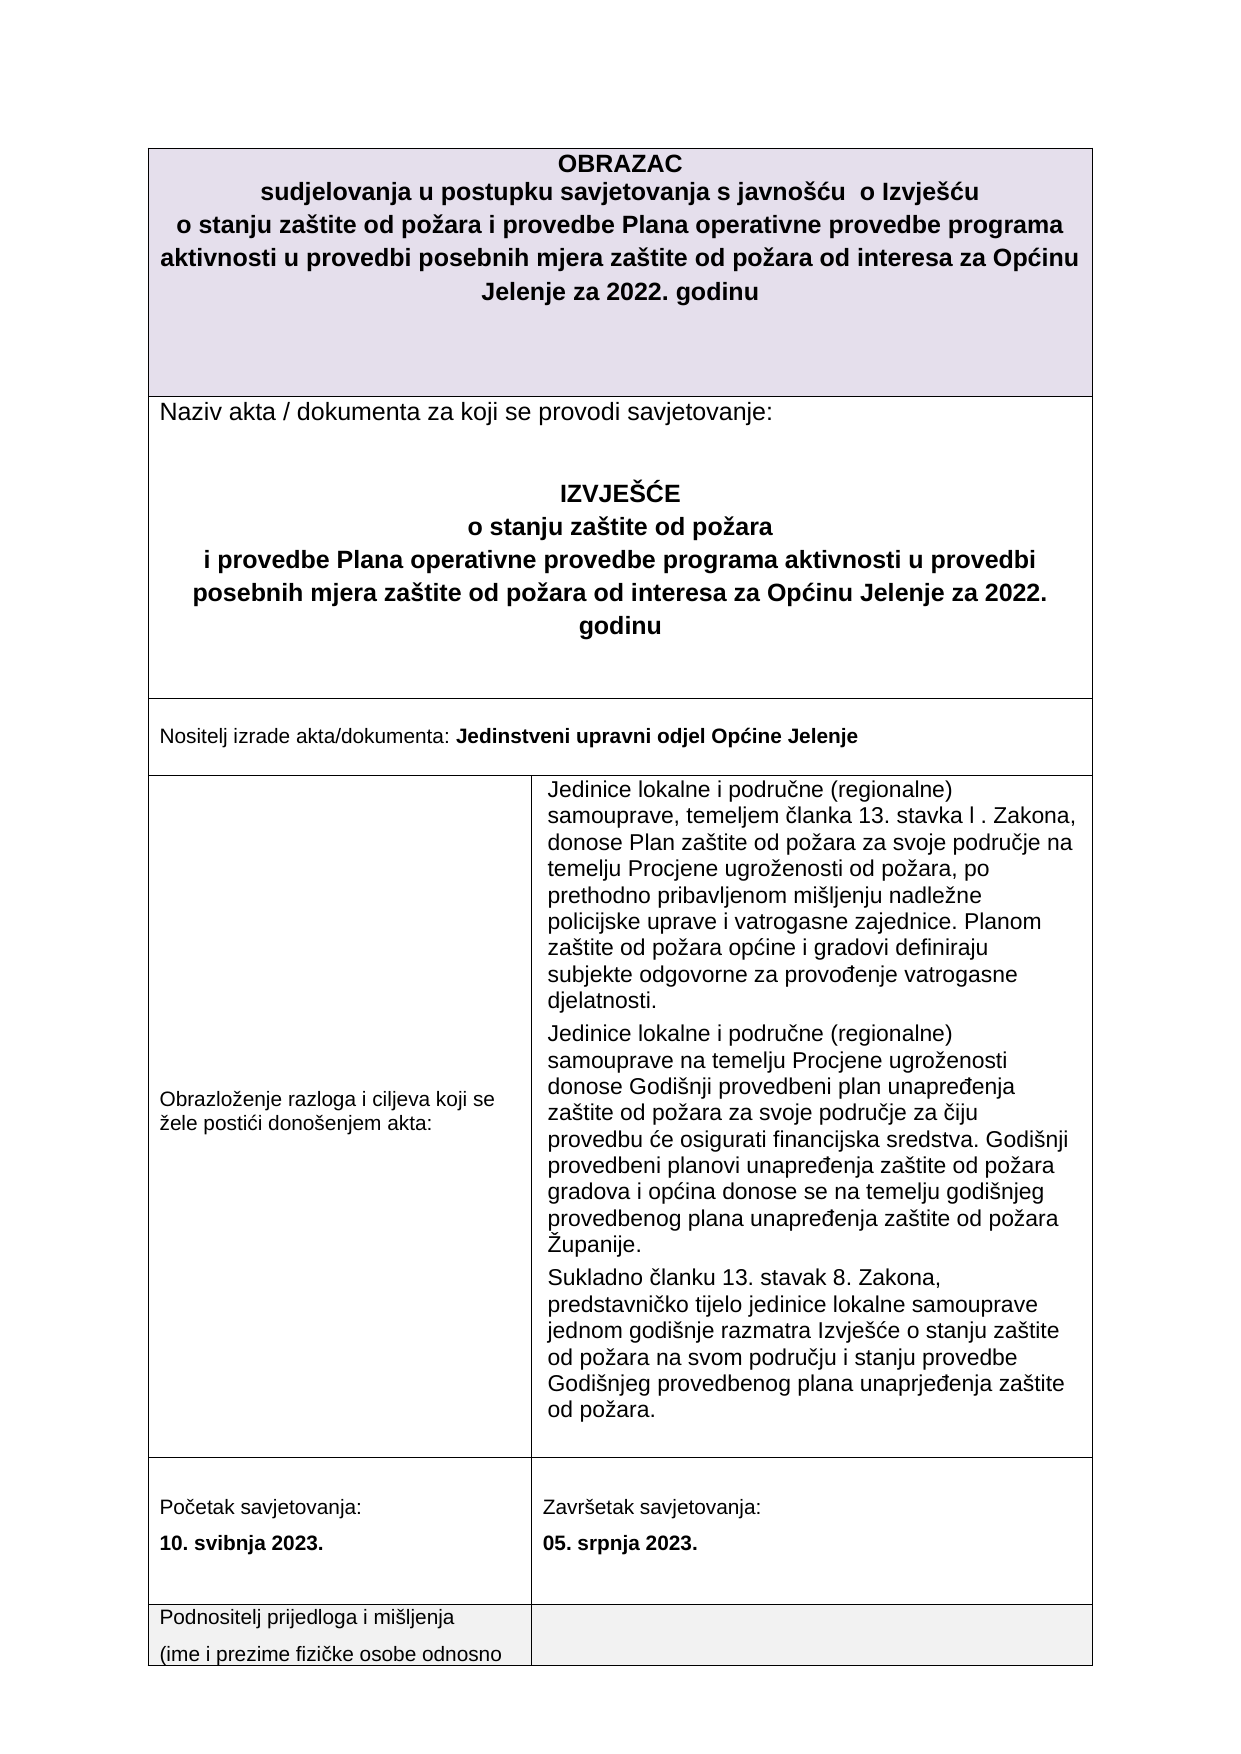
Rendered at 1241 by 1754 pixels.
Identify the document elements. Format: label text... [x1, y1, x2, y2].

table_cell Jedinice lokalne i područne (regionalne) samouprave, temeljem članka 13. stavka l . Zakona, donose Plan zaštite od požara za svoje područje na temelju Procjene ugroženosti od požara, po prethodno pribavljenom mišljenju nadležne policijske uprave i vatrogasne zajednice. Planom zaštite od požara općine i gradovi definiraju subjekte odgovorne za provođenje vatrogasne djelatnosti. Jedinice lokalne i područne (regionalne) samouprave na temelju Procjene ugroženosti donose Godišnji provedbeni plan unapređenja zaštite od požara za svoje područje za čiju provedbu će osigurati financijska sredstva. Godišnji provedbeni planovi unapređenja zaštite od požara gradova i općina donose se na temelju godišnjeg provedbenog plana unapređenja zaštite od požara Županije. Sukladno članku 13. stavak 8. Zakona, predstavničko tijelo jedinice lokalne samouprave jednom godišnje razmatra Izvješće o stanju zaštite od požara na svom području i stanju provedbe Godišnjeg provedbenog plana unaprjeđenja zaštite od požara. [532, 776, 1092, 1457]
table_cell Završetak savjetovanja: 05. srpnja 2023. [532, 1458, 1092, 1604]
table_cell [149, 1605, 531, 1665]
table_cell [532, 1605, 1092, 1665]
table_cell Nositelj izrade akta/dokumenta: Jedinstveni upravni odjel Općine Jelenje [149, 699, 1092, 775]
table_cell Početak savjetovanja: 10. svibnja 2023. [149, 1458, 531, 1604]
table_cell Obrazloženje razloga i ciljeva koji se žele postići donošenjem akta: [149, 776, 531, 1457]
table_header OBRAZAC sudjelovanja u postupku savjetovanja s javnošću o Izvješću o stanju zaštite od požara i provedbe Plana operativne provedbe programa aktivnosti u provedbi posebnih mjera zaštite od požara od interesa za Općinu Jelenje za 2022. godinu [149, 149, 1092, 396]
table_cell Naziv akta / dokumenta za koji se provodi savjetovanje: IZVJEŠĆE o stanju zaštite od požara i provedbe Plana operativne provedbe programa aktivnosti u provedbi posebnih mjera zaštite od požara od interesa za Općinu Jelenje za 2022. godinu [149, 397, 1092, 698]
